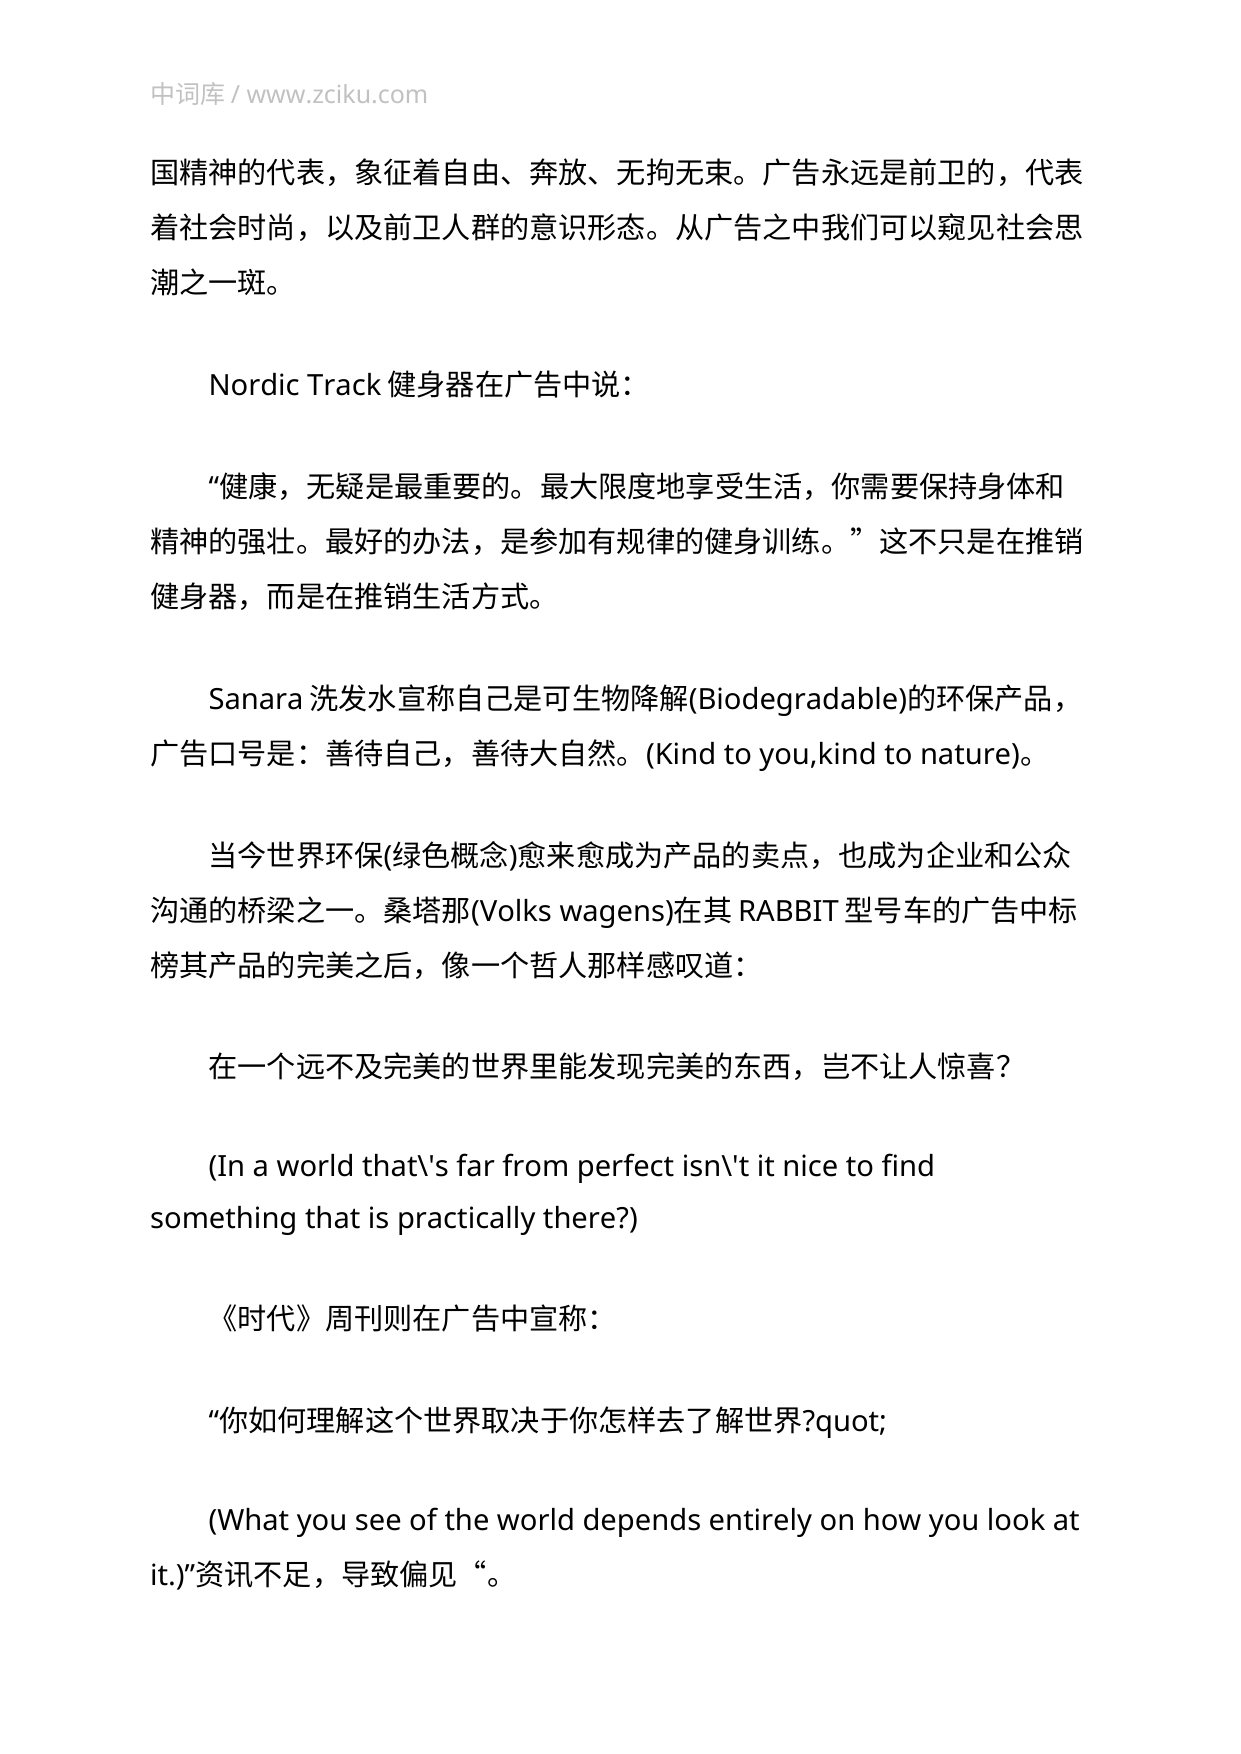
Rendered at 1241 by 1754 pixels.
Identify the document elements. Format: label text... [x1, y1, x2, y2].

text 在一个远不及完美的世界里能发现完美的东西，岂不让人惊喜？ [150, 1044, 1090, 1086]
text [150, 150, 1090, 302]
text (In a world that\'s far from perfect isn\'t it nice to find something that is practically there?) [150, 1146, 1090, 1237]
text (What you see of the world depends entirely on how you look at it.)”资讯不足，导致偏见“。 [150, 1499, 1090, 1594]
text “你如何理解这个世界取决于你怎样去了解世界?quot; [150, 1397, 1090, 1440]
text Nordic Track健身器在广告中说： [150, 362, 1090, 404]
text Sanara洗发水宣称自己是可生物降解(Biodegradable)的环保产品，广告口号是：善待自己，善待大自然。(Kind to you,kind to nature)。 [150, 675, 1090, 773]
text 《时代》周刊则在广告中宣称： [150, 1296, 1090, 1338]
text 当今世界环保(绿色概念)愈来愈成为产品的卖点，也成为企业和公众沟通的桥梁之一。桑塔那(Volks wagens)在其RABBIT型号车的广告中标榜其产品的完美之后，像一个哲人那样感叹道： [150, 832, 1090, 984]
text “健康，无疑是最重要的。最大限度地享受生活，你需要保持身体和精神的强壮。最好的办法，是参加有规律的健身训练。”这不只是在推销健身器，而是在推销生活方式。 [150, 463, 1090, 616]
